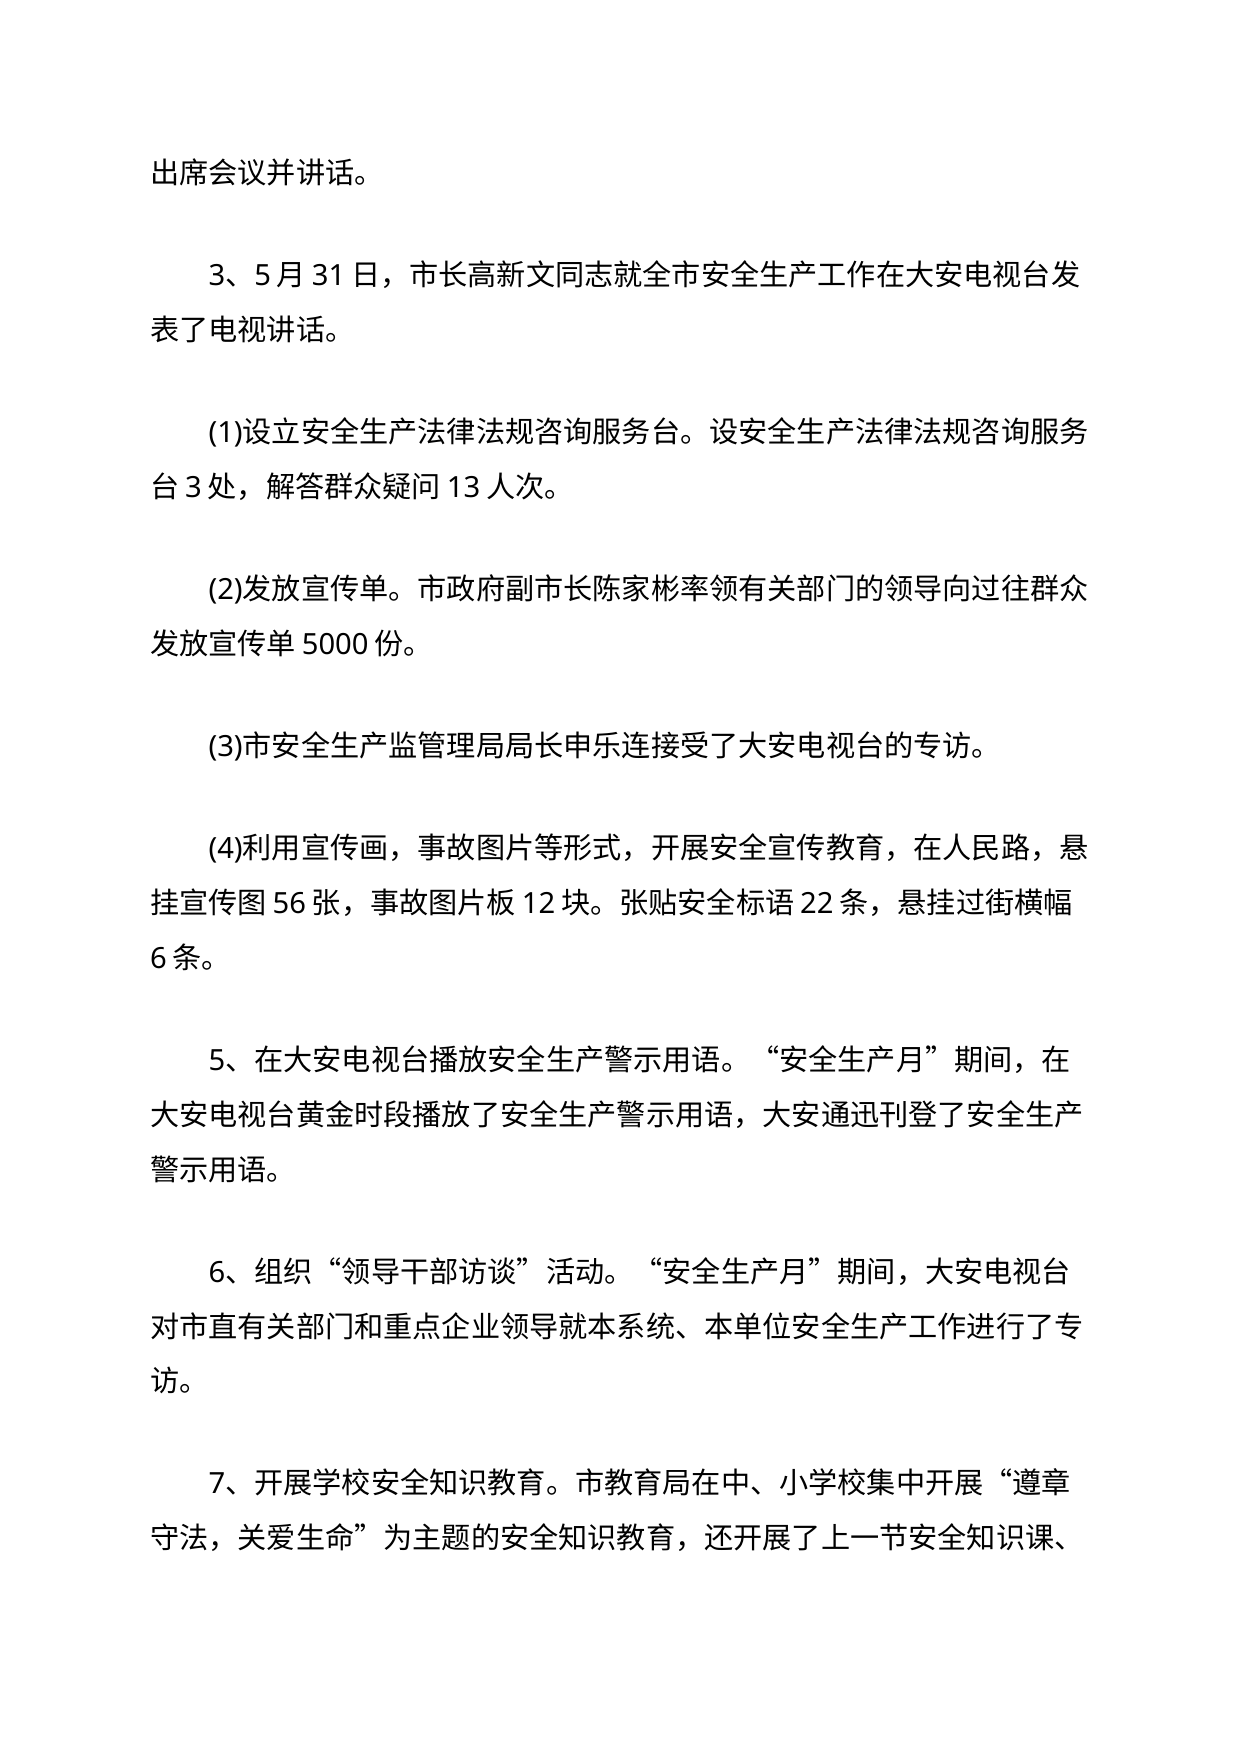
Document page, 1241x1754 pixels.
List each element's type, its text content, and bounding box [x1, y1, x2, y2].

text (1)设立安全生产法律法规咨询服务台。设安全生产法律法规咨询服务台3处，解答群众疑问13人次。 [150, 408, 1090, 506]
text (4)利用宣传画，事故图片等形式，开展安全宣传教育，在人民路，悬挂宣传图56张，事故图片板12块。张贴安全标语22条，悬挂过街横幅6条。 [150, 824, 1090, 977]
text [150, 1460, 1090, 1557]
text 5、在大安电视台播放安全生产警示用语。“安全生产月”期间，在大安电视台黄金时段播放了安全生产警示用语，大安通迅刊登了安全生产警示用语。 [150, 1036, 1090, 1189]
text 3、5月31日，市长高新文同志就全市安全生产工作在大安电视台发表了电视讲话。 [150, 252, 1090, 349]
text (2)发放宣传单。市政府副市长陈家彬率领有关部门的领导向过往群众发放宣传单5000份。 [150, 566, 1090, 663]
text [150, 150, 1090, 192]
text (3)市安全生产监管理局局长申乐连接受了大安电视台的专访。 [150, 722, 1090, 765]
text 6、组织“领导干部访谈”活动。“安全生产月”期间，大安电视台对市直有关部门和重点企业领导就本系统、本单位安全生产工作进行了专访。 [150, 1248, 1090, 1400]
